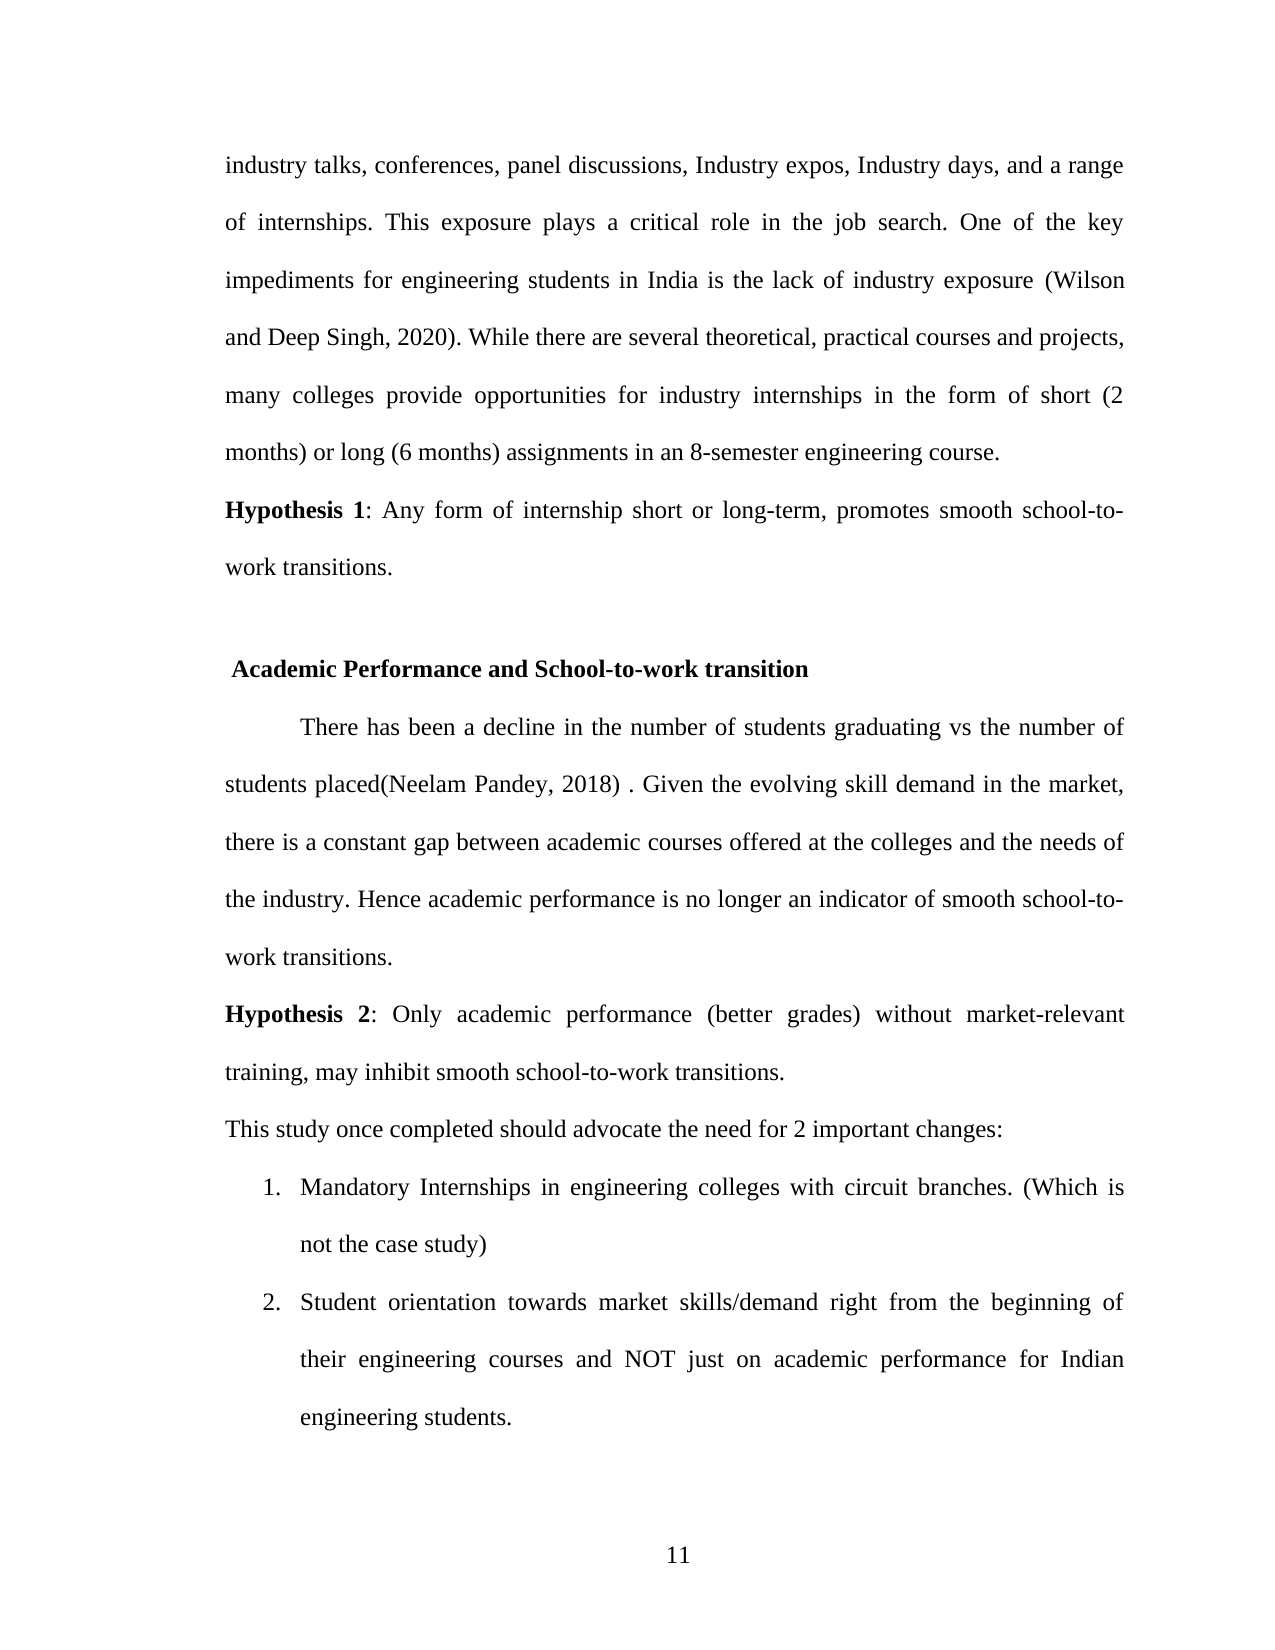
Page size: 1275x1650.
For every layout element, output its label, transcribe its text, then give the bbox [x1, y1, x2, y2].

subtitle Academic Performance and School-to-work transition [225, 654, 1125, 682]
text Hypothesis 2: Only academic performance (better grades) without market-relevant training, may inhibit smooth school-to-work transitions. [225, 999, 1125, 1085]
text This study once completed should advocate the need for 2 important changes: [225, 1114, 1125, 1143]
text There has been a decline in the number of students graduating vs the number of students placed . Given the evolving skill demand in the market, there is a constant gap between academic courses offered at the colleges and the needs of the industry. Hence academic performance is no longer an indicator of smooth school-to-work transitions. [225, 712, 1125, 970]
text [225, 150, 1125, 466]
text Hypothesis 1: Any form of internship short or long-term, promotes smooth school-to-work transitions. [225, 495, 1125, 581]
list Mandatory Internships in engineering colleges with circuit branches. (Which is not the case study) [262, 1172, 1125, 1258]
list Student orientation towards market skills/demand right from the beginning of their engineering courses and NOT just on academic performance for Indian engineering students. [262, 1287, 1125, 1430]
